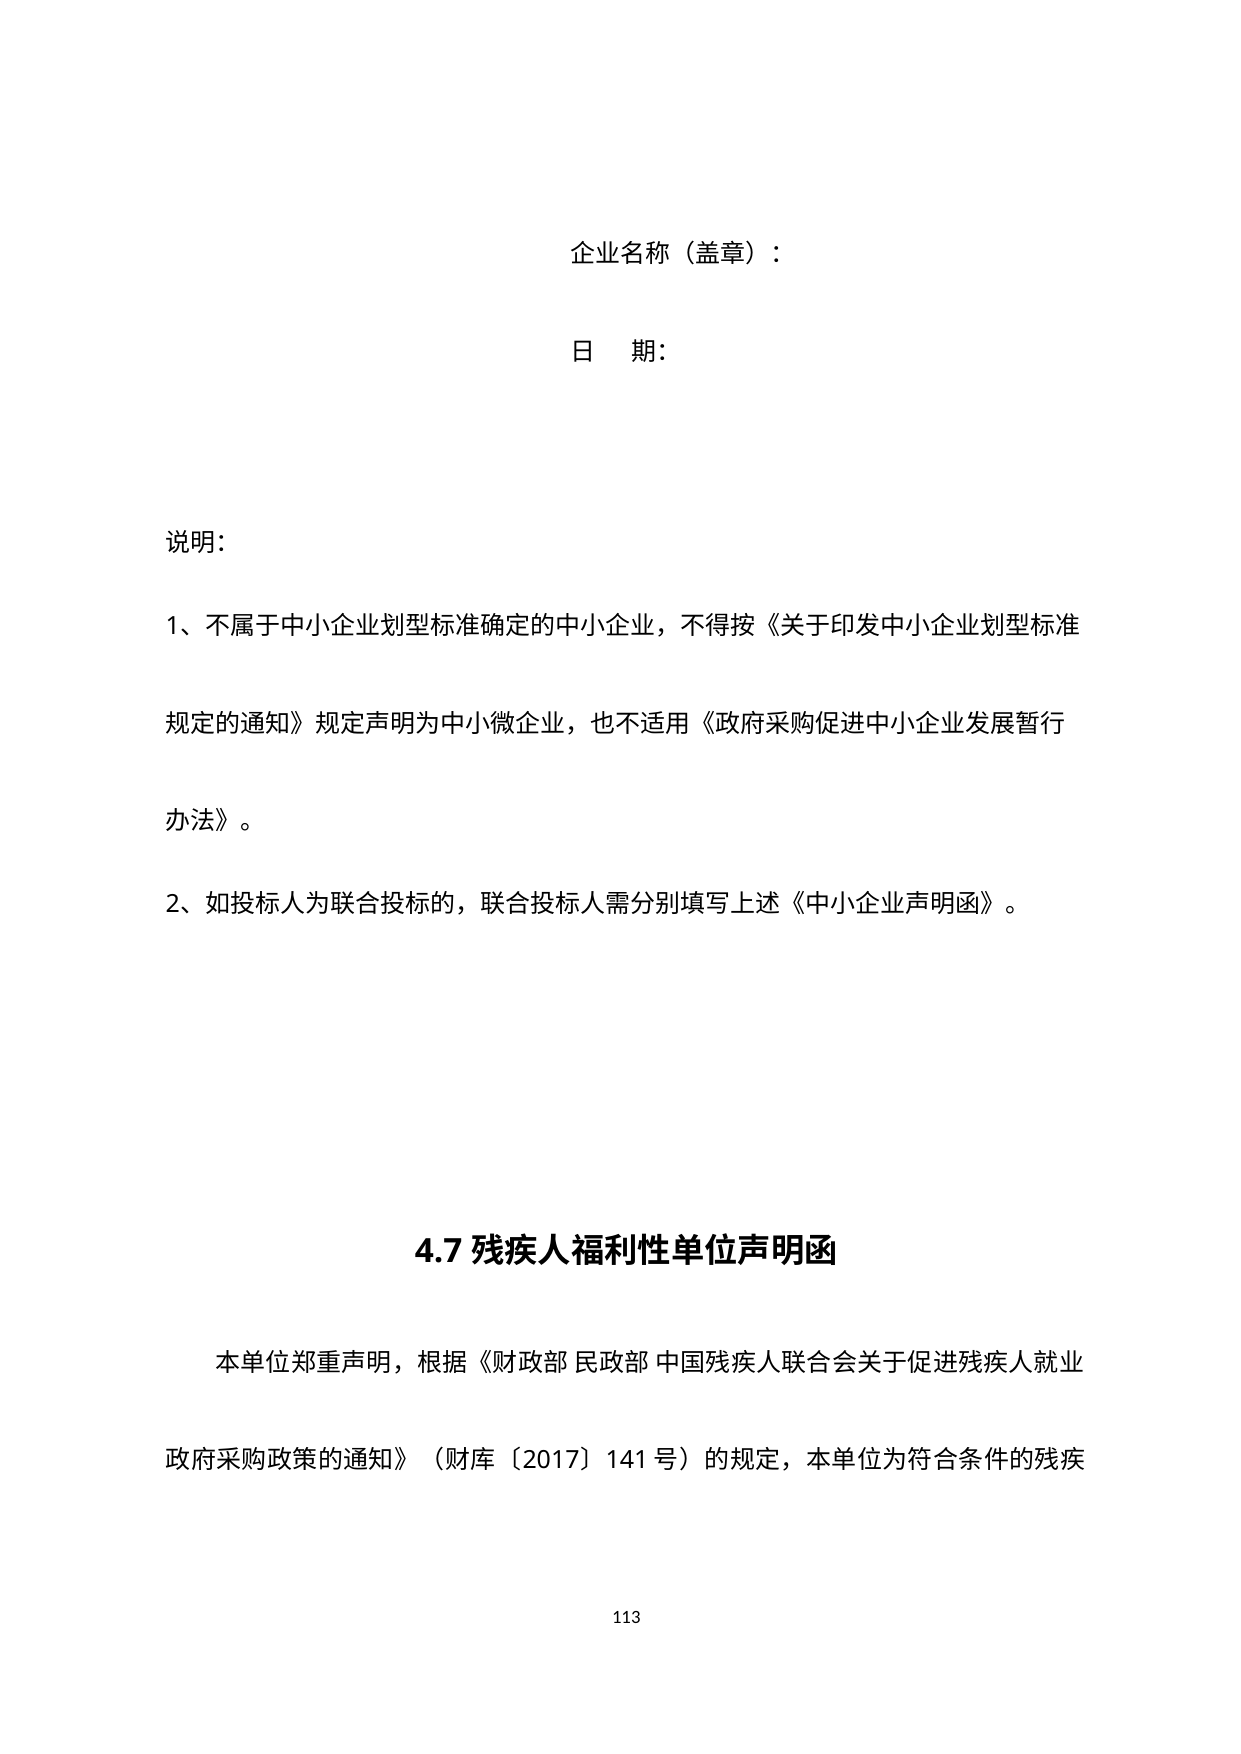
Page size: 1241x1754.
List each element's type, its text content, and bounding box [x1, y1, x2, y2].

text 说明： [165, 508, 1087, 573]
text 1、不属于中小企业划型标准确定的中小企业，不得按《关于印发中小企业划型标准规定的通知》规定声明为中小微企业，也不适用《政府采购促进中小企业发展暂行办法》。 [165, 591, 1087, 851]
text 2、如投标人为联合投标的，联合投标人需分别填写上述《中小企业声明函》。 [165, 869, 1087, 934]
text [165, 1328, 1087, 1490]
text 4.7 残疾人福利性单位声明函 [165, 1215, 1087, 1280]
text 企业名称（盖章）： 日 期： [570, 219, 1087, 382]
